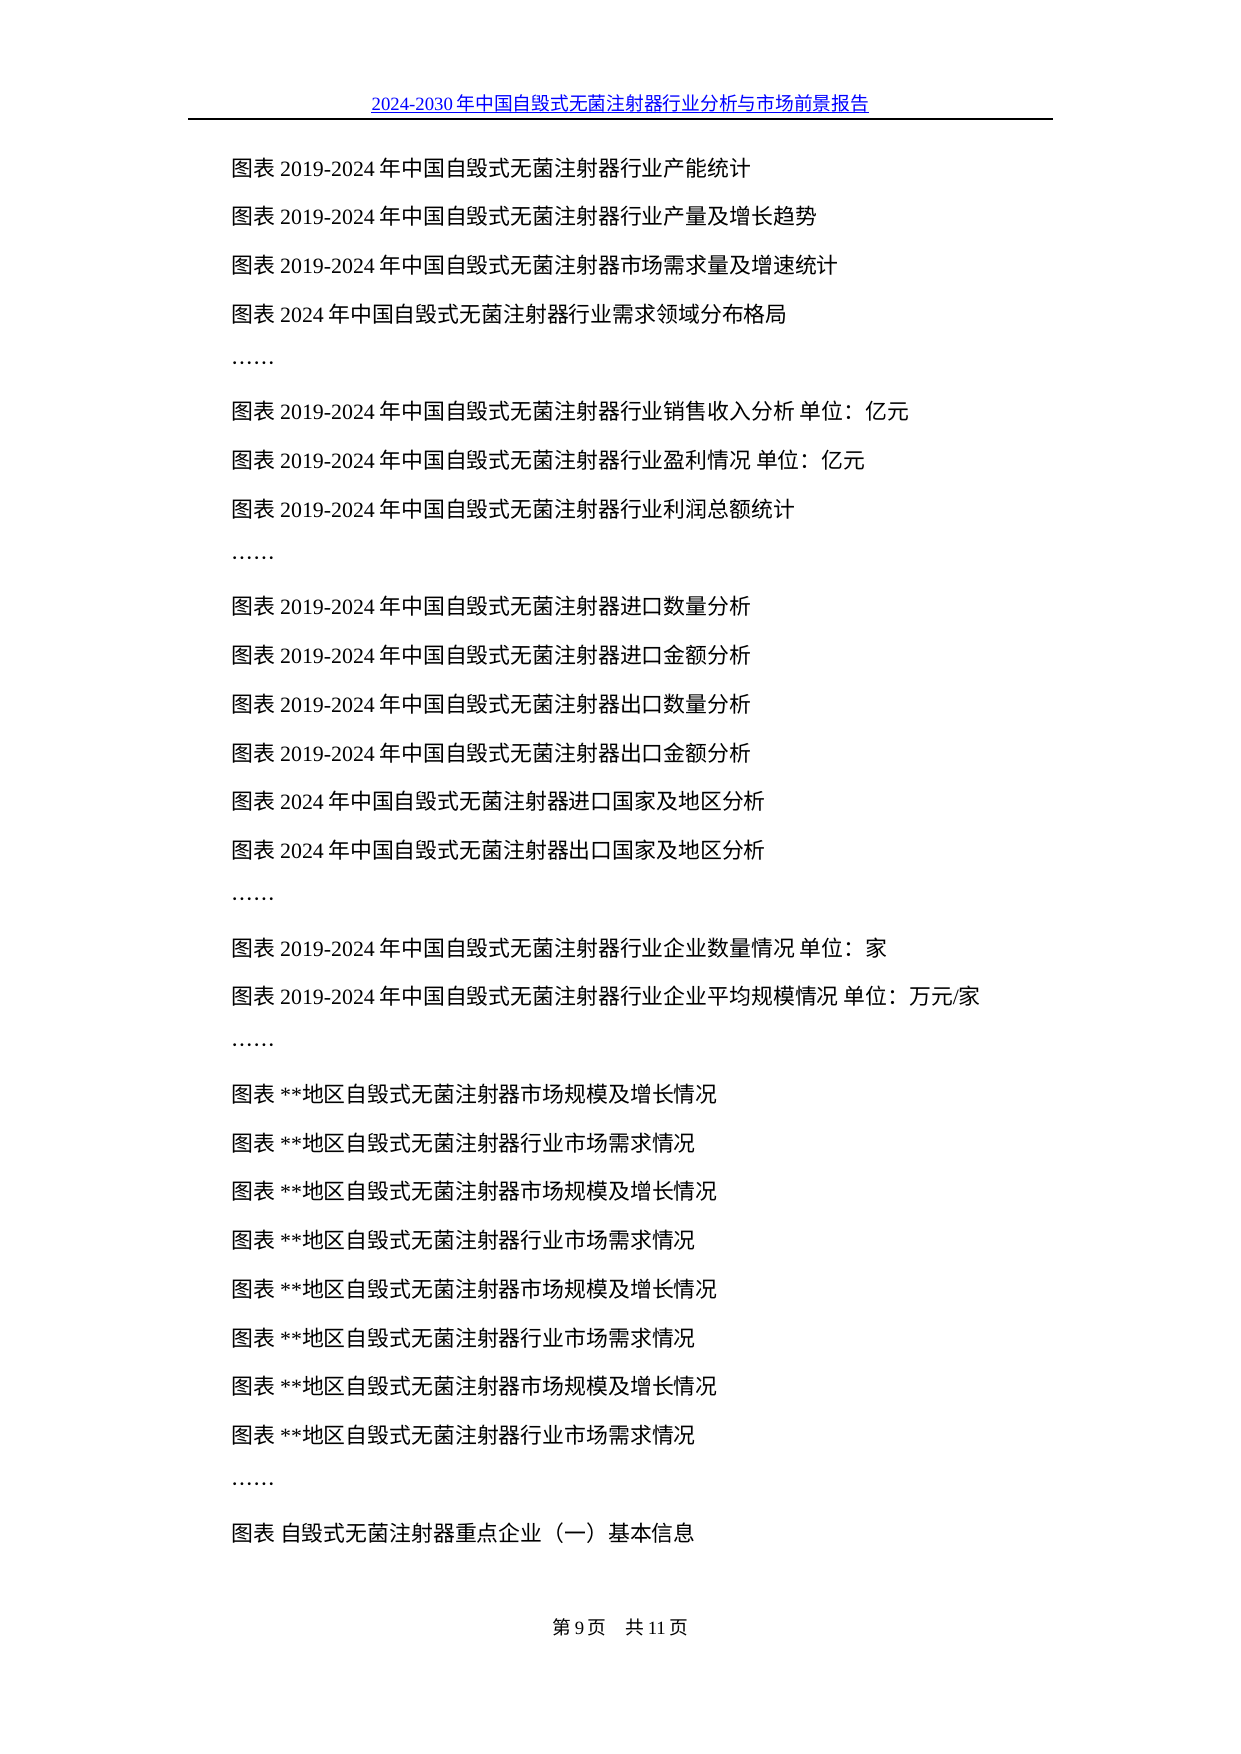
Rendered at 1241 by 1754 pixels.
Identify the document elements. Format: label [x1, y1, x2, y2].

text [187, 150, 1053, 1548]
